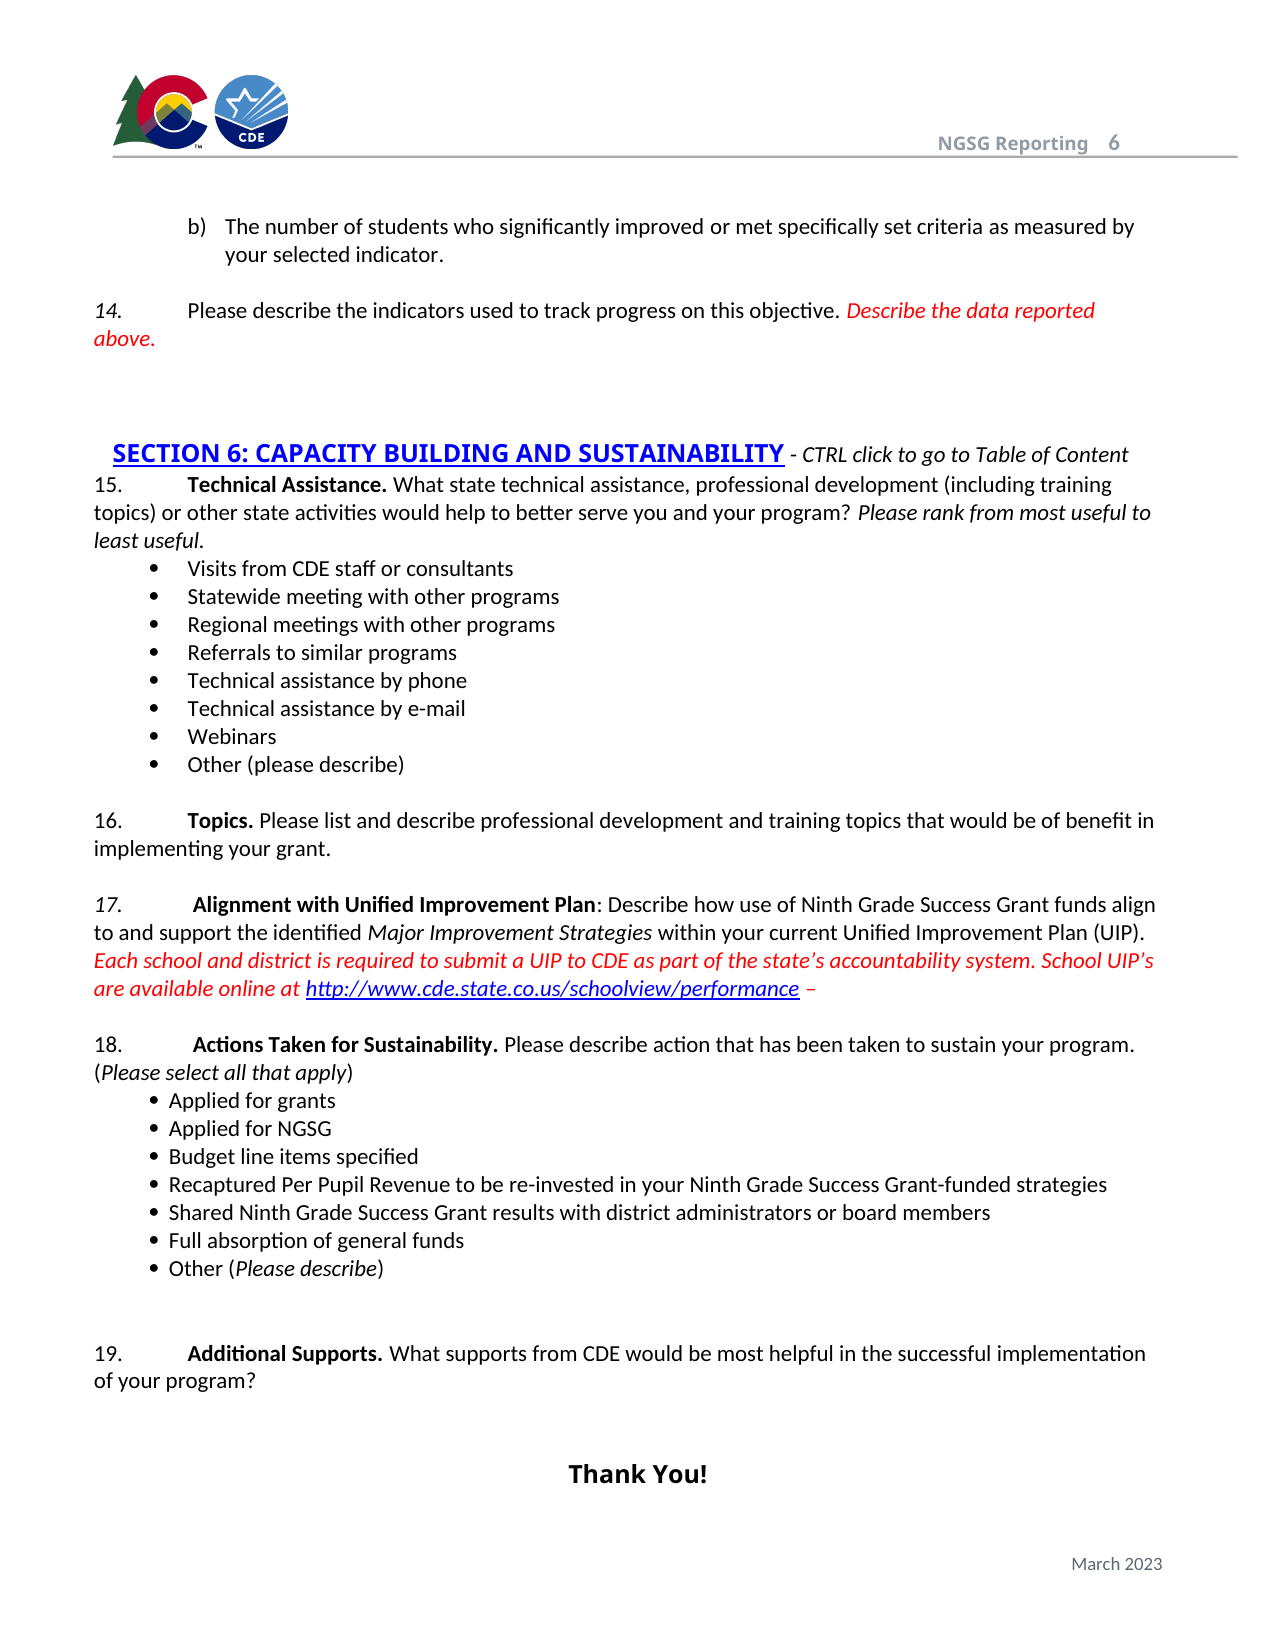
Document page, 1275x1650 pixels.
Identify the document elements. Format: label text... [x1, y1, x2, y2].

list Alignment with Unified Improvement Plan: Describe how use of Ninth Grade Success Grant funds align to and support the identified Major Improvement Strategies within your current Unified Improvement Plan (UIP). Each school and district is required to submit a UIP to CDE as part of the state’s accountability system. School UIP’s are available online at http://www.cde.state.co.us/schoolview/performance – [94, 890, 1162, 1002]
list Applied for grants [150, 1086, 1162, 1114]
list Additional Supports. What supports from CDE would be most helpful in the successful implementation of your program? [94, 1339, 1162, 1395]
list Other (Please describe) [150, 1254, 1162, 1283]
list Shared Ninth Grade Success Grant results with district administrators or board members [150, 1198, 1162, 1227]
list Applied for NGSG [150, 1114, 1162, 1142]
list Actions Taken for Sustainability. Please describe action that has been taken to sustain your program. (Please select all that apply) [94, 1030, 1162, 1086]
list Referrals to similar programs [150, 638, 1162, 666]
picture [112, 75, 289, 150]
list Regional meetings with other programs [150, 610, 1162, 638]
text Thank You! [112, 1457, 1162, 1491]
list Please describe the indicators used to track progress on this objective. Describe the data reported above. [94, 296, 1162, 352]
list Webinars [150, 722, 1162, 750]
list Recaptured Per Pupil Revenue to be re-invested in your Ninth Grade Success Grant-funded strategies [150, 1171, 1162, 1198]
list Technical assistance by e-mail [150, 694, 1162, 722]
list Visits from CDE staff or consultants [150, 554, 1162, 582]
list Statewide meeting with other programs [150, 582, 1162, 610]
list Budget line items specified [150, 1142, 1162, 1171]
list Full absorption of general funds [150, 1227, 1162, 1254]
text SECTION 6: CAPACITY BUILDING and Sustainability - CTRL click to go to Table of Content [112, 436, 1162, 470]
list Topics. Please list and describe professional development and training topics that would be of benefit in implementing your grant. [94, 806, 1162, 862]
list Technical Assistance. What state technical assistance, professional development (including training topics) or other state activities would help to better serve you and your program? Please rank from most useful to least useful. [94, 470, 1162, 554]
list Technical assistance by phone [150, 666, 1162, 694]
list Other (please describe) [150, 750, 1162, 778]
list The number of students who significantly improved or met specifically set criteria as measured by your selected indicator. [187, 212, 1162, 268]
